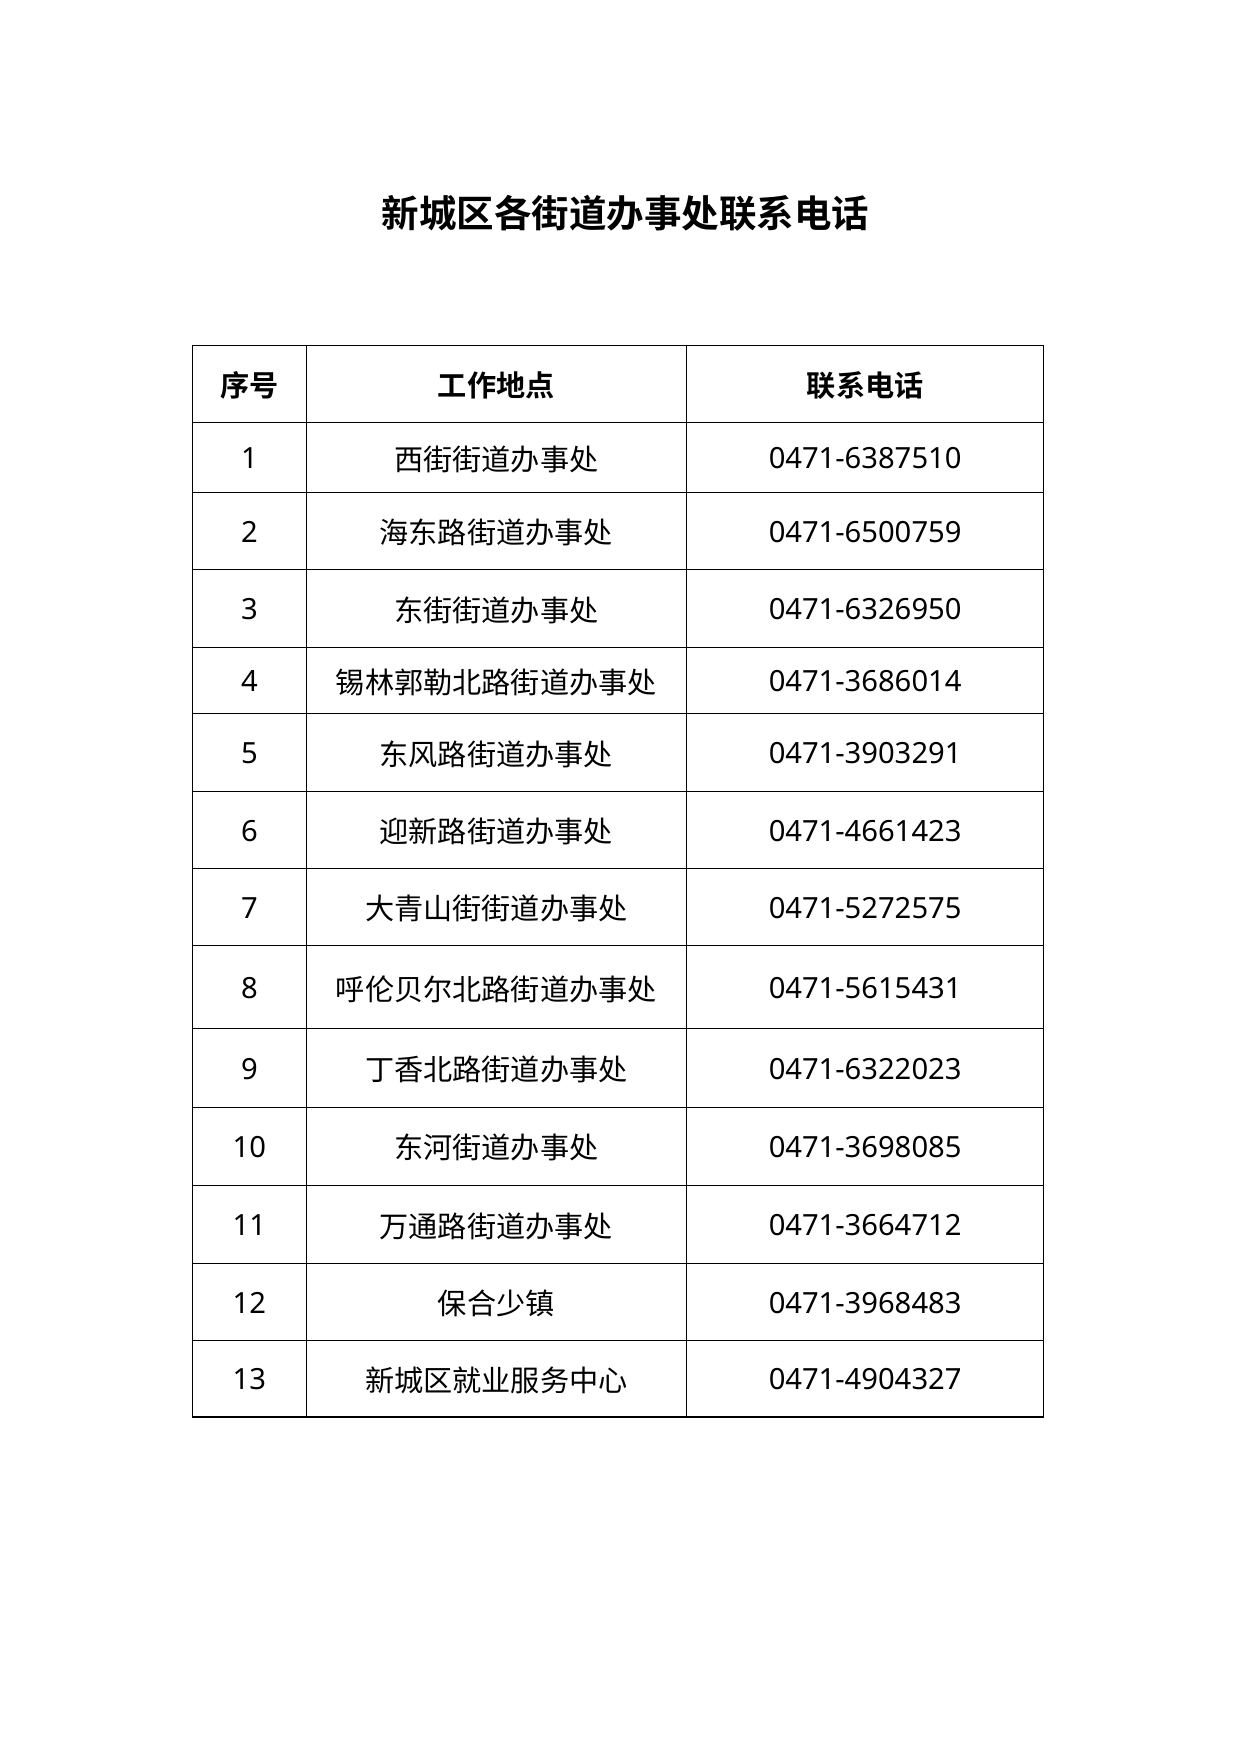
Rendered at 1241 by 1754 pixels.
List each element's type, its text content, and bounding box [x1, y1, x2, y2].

table_cell 0471-4661423 [687, 792, 1043, 868]
table_cell 丁香北路街道办事处 [307, 1029, 686, 1107]
table_cell 新城区就业服务中心 [307, 1341, 686, 1416]
table_cell 万通路街道办事处 [307, 1186, 686, 1263]
table_cell 0471-5615431 [687, 946, 1043, 1028]
table_cell 8 [193, 946, 306, 1028]
table_cell 13 [193, 1341, 306, 1416]
table_cell 海东路街道办事处 [307, 493, 686, 569]
table_cell 西街街道办事处 [307, 423, 686, 492]
table_cell 0471-3903291 [687, 714, 1043, 791]
table_cell 东河街道办事处 [307, 1108, 686, 1185]
table_cell 0471-3686014 [687, 648, 1043, 713]
table_cell 0471-3664712 [687, 1186, 1043, 1263]
table_cell 呼伦贝尔北路街道办事处 [307, 946, 686, 1028]
table_cell 0471-6322023 [687, 1029, 1043, 1107]
table_cell 0471-5272575 [687, 869, 1043, 945]
table_cell 3 [193, 570, 306, 647]
table_cell 迎新路街道办事处 [307, 792, 686, 868]
table_cell 2 [193, 493, 306, 569]
table_cell 6 [193, 792, 306, 868]
table_cell 0471-4904327 [687, 1341, 1043, 1416]
table_cell 12 [193, 1264, 306, 1340]
table_cell 0471-6326950 [687, 570, 1043, 647]
text 新城区各街道办事处联系电话 [187, 178, 1063, 243]
table_cell 东街街道办事处 [307, 570, 686, 647]
table_cell 锡林郭勒北路街道办事处 [307, 648, 686, 713]
table_cell 0471-6387510 [687, 423, 1043, 492]
table_cell 东风路街道办事处 [307, 714, 686, 791]
table_cell 0471-6500759 [687, 493, 1043, 569]
table_cell 保合少镇 [307, 1264, 686, 1340]
table_cell 10 [193, 1108, 306, 1185]
table_cell 大青山街街道办事处 [307, 869, 686, 945]
table_cell 4 [193, 648, 306, 713]
table_header 序号 [193, 346, 306, 422]
table_cell 0471-3698085 [687, 1108, 1043, 1185]
table_cell 0471-3968483 [687, 1264, 1043, 1340]
table_header 工作地点 [307, 346, 686, 422]
table_cell 7 [193, 869, 306, 945]
table_cell 1 [193, 423, 306, 492]
table_header 联系电话 [687, 346, 1043, 422]
table_cell 9 [193, 1029, 306, 1107]
table_cell 11 [193, 1186, 306, 1263]
table_cell 5 [193, 714, 306, 791]
